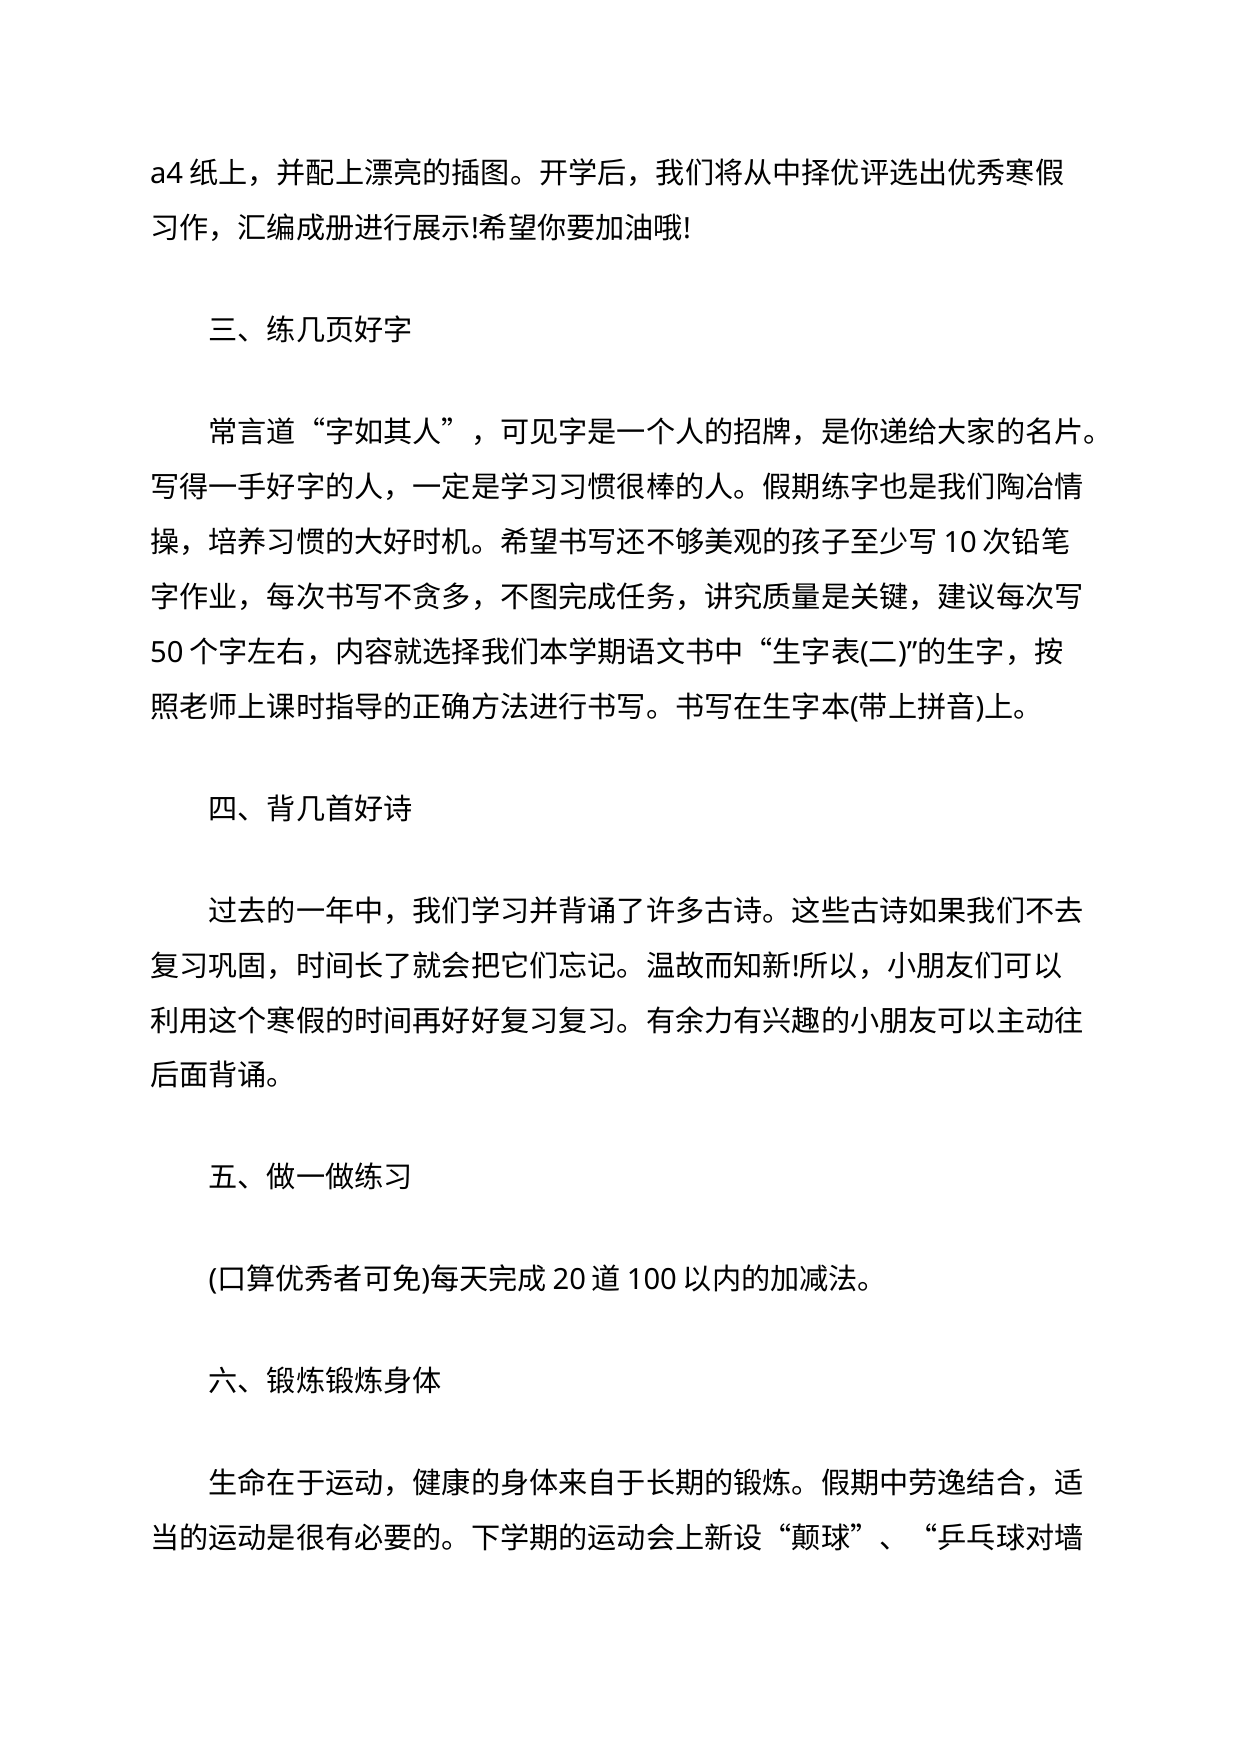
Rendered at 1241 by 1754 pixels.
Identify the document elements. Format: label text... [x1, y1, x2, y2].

text 四、背几首好诗 [150, 785, 1090, 828]
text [150, 1459, 1090, 1556]
text (口算优秀者可免)每天完成20道100以内的加减法。 [150, 1256, 1090, 1298]
text 六、锻炼锻炼身体 [150, 1357, 1090, 1400]
text 五、做一做练习 [150, 1154, 1090, 1196]
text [150, 150, 1090, 247]
text 三、练几页好字 [150, 307, 1090, 349]
text 过去的一年中，我们学习并背诵了许多古诗。这些古诗如果我们不去复习巩固，时间长了就会把它们忘记。温故而知新!所以，小朋友们可以利用这个寒假的时间再好好复习复习。有余力有兴趣的小朋友可以主动往后面背诵。 [150, 887, 1090, 1094]
text 常言道“字如其人”，可见字是一个人的招牌，是你递给大家的名片。写得一手好字的人，一定是学习习惯很棒的人。假期练字也是我们陶冶情操，培养习惯的大好时机。希望书写还不够美观的孩子至少写10次铅笔字作业，每次书写不贪多，不图完成任务，讲究质量是关键，建议每次写50个字左右，内容就选择我们本学期语文书中“生字表(二)”的生字，按照老师上课时指导的正确方法进行书写。书写在生字本(带上拼音)上。 [150, 409, 1090, 726]
